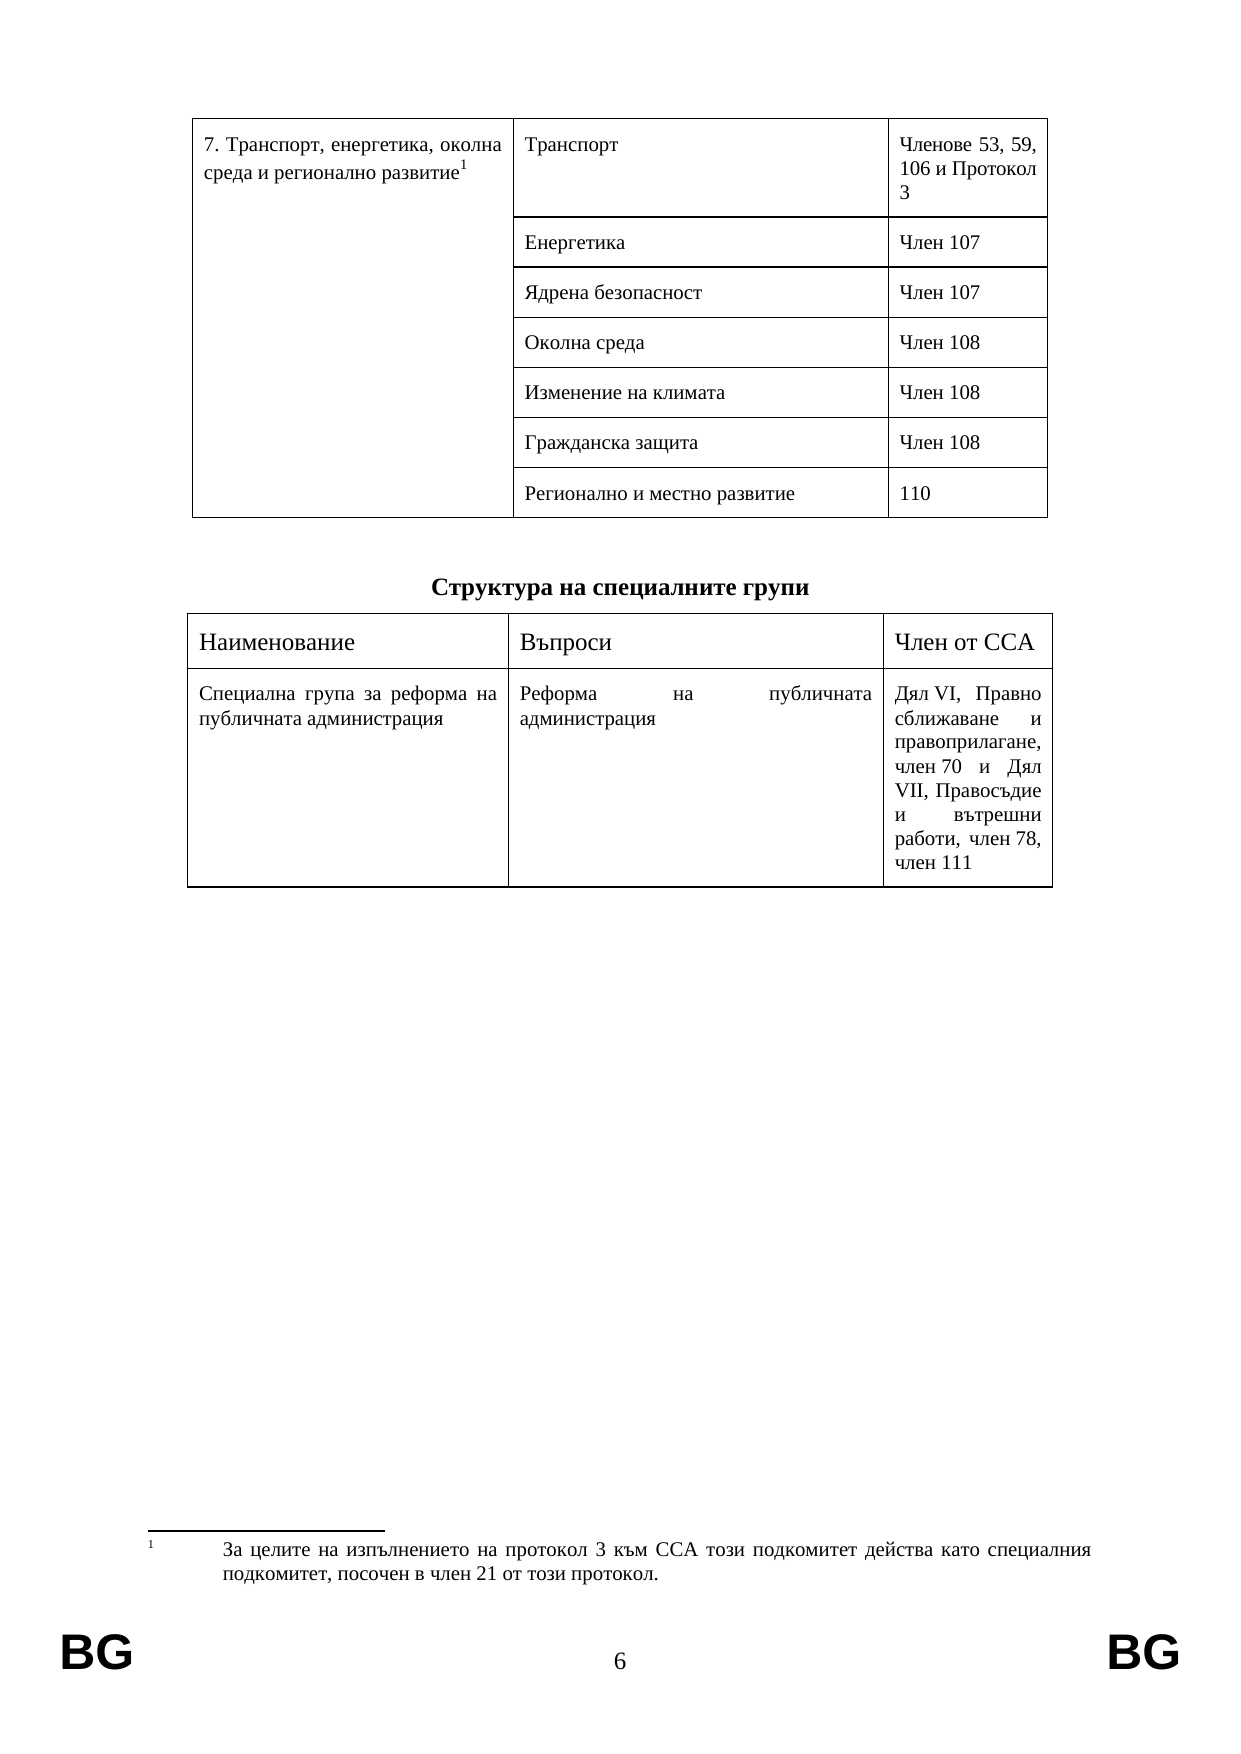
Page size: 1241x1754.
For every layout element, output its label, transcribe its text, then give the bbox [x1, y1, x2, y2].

table_cell Транспорт [514, 119, 888, 216]
table_cell Околна среда [514, 318, 888, 367]
table_cell Ядрена безопасност [514, 268, 888, 317]
table_cell 7. Транспорт, енергетика, околна среда и регионално развитие [193, 119, 513, 517]
table_cell Член 107 [889, 218, 1047, 266]
table_cell 110 [889, 468, 1047, 517]
table_cell Гражданска защита [514, 418, 888, 467]
table_cell Член 108 [889, 368, 1047, 417]
table_cell Член 108 [889, 418, 1047, 467]
table_cell Член 107 [889, 268, 1047, 317]
table_cell Специална група за реформа на публичната администрация [188, 669, 508, 886]
table_cell Член 108 [889, 318, 1047, 367]
table_cell Изменение на климата [514, 368, 888, 417]
table_cell Енергетика [514, 218, 888, 266]
table_cell Членове 53, 59, 106 и Протокол 3 [889, 119, 1047, 216]
table_header Член от ССА [884, 614, 1052, 668]
table_header Наименование [188, 614, 508, 668]
table_cell Регионално и местно развитие [514, 468, 888, 517]
text Структура на специалните групи [148, 572, 1093, 601]
table_cell Дял VІ, Правно сближаване и правоприлагане, член 70 и Дял VІІ, Правосъдие и вътрешни работи, член 78, член 111 [884, 669, 1052, 886]
table_header Въпроси [509, 614, 883, 668]
table_cell Реформа на публичната администрация [509, 669, 883, 886]
